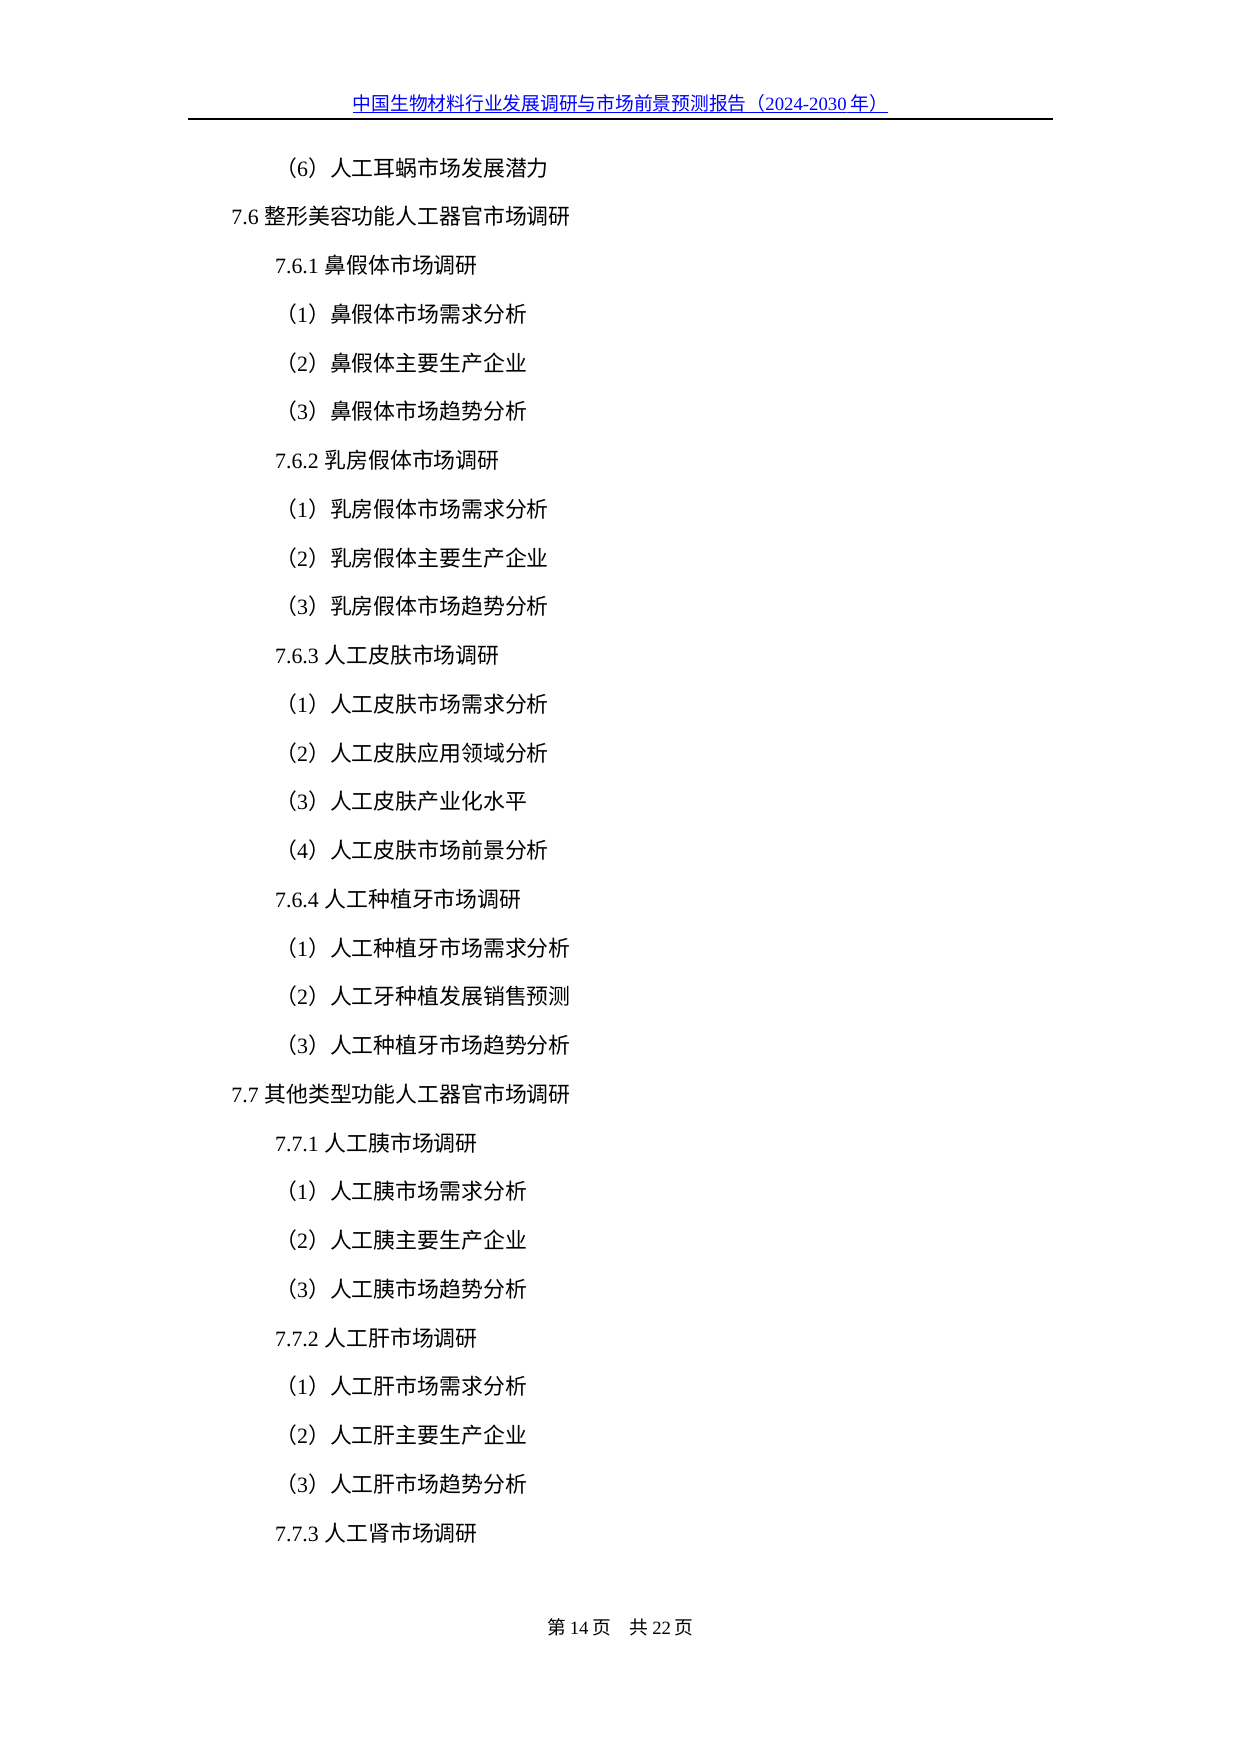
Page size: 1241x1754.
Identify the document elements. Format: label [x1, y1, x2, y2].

text [187, 150, 1053, 1548]
